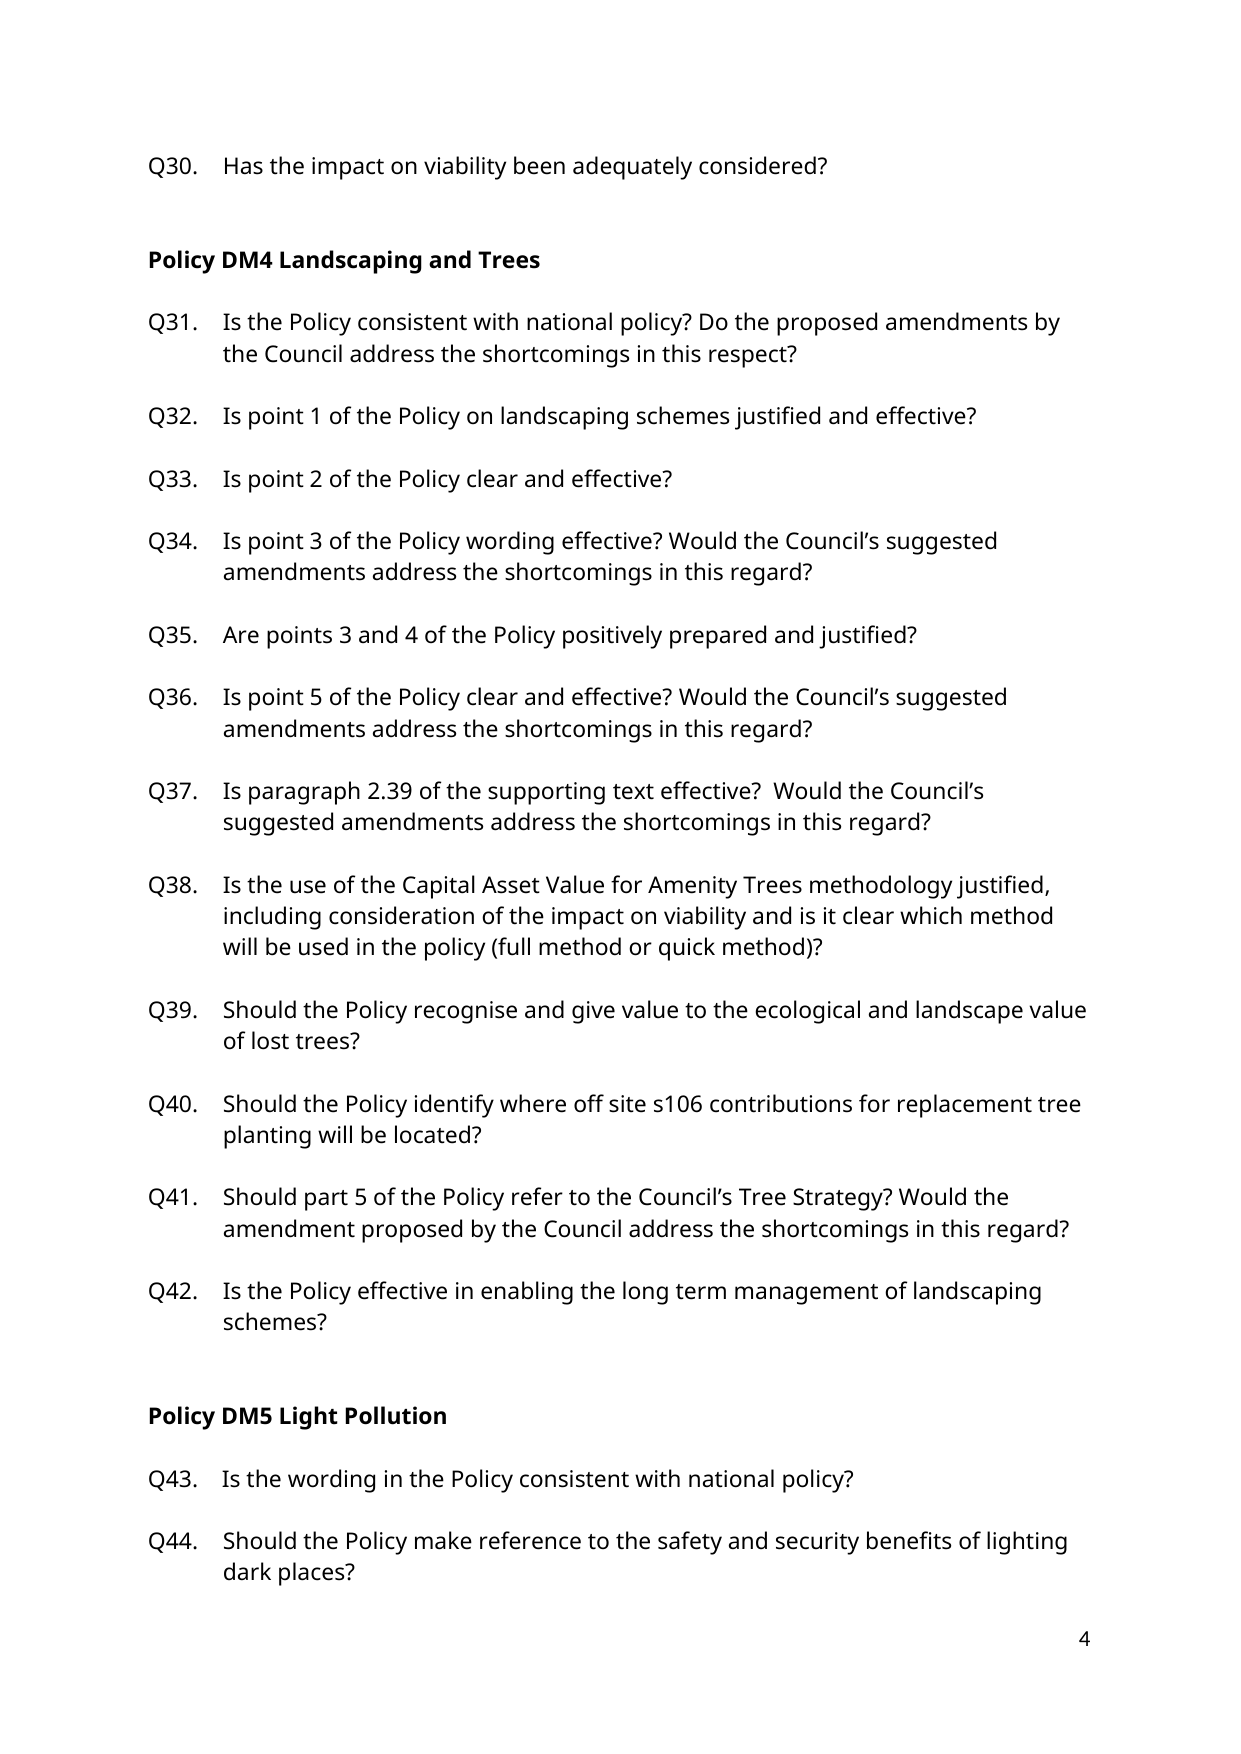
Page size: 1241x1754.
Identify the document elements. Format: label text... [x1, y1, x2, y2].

text Q37. Is paragraph 2.39 of the supporting text effective? Would the Council’s suggested amendments address the shortcomings in this regard? [148, 775, 1090, 837]
text Q33. Is point 2 of the Policy clear and effective? [148, 462, 1090, 494]
text Q39. Should the Policy recognise and give value to the ecological and landscape value of lost trees? [148, 994, 1090, 1056]
text Q30. Has the impact on viability been adequately considered? [148, 150, 1090, 181]
text Q32. Is point 1 of the Policy on landscaping schemes justified and effective? [148, 400, 1090, 431]
text Q34. Is point 3 of the Policy wording effective? Would the Council’s suggested amendments address the shortcomings in this regard? [148, 525, 1090, 587]
text Q41. Should part 5 of the Policy refer to the Council’s Tree Strategy? Would the amendment proposed by the Council address the shortcomings in this regard? [148, 1181, 1090, 1244]
text Q35. Are points 3 and 4 of the Policy positively prepared and justified? [148, 619, 1090, 650]
text Q42. Is the Policy effective in enabling the long term management of landscaping schemes? [148, 1275, 1090, 1337]
text Q44. Should the Policy make reference to the safety and security benefits of lighting dark places? [148, 1525, 1090, 1587]
text Q36. Is point 5 of the Policy clear and effective? Would the Council’s suggested amendments address the shortcomings in this regard? [148, 681, 1090, 744]
text Q31. Is the Policy consistent with national policy? Do the proposed amendments by the Council address the shortcomings in this respect? [148, 306, 1090, 369]
text Q38. Is the use of the Capital Asset Value for Amenity Trees methodology justified, including consideration of the impact on viability and is it clear which method will be used in the policy (full method or quick method)? [148, 869, 1090, 962]
text Policy DM4 Landscaping and Trees [148, 244, 1090, 275]
text Q40. Should the Policy identify where off site s106 contributions for replacement tree planting will be located? [148, 1087, 1090, 1150]
text Policy DM5 Light Pollution [148, 1400, 1090, 1431]
text Q43. Is the wording in the Policy consistent with national policy? [148, 1462, 1090, 1494]
